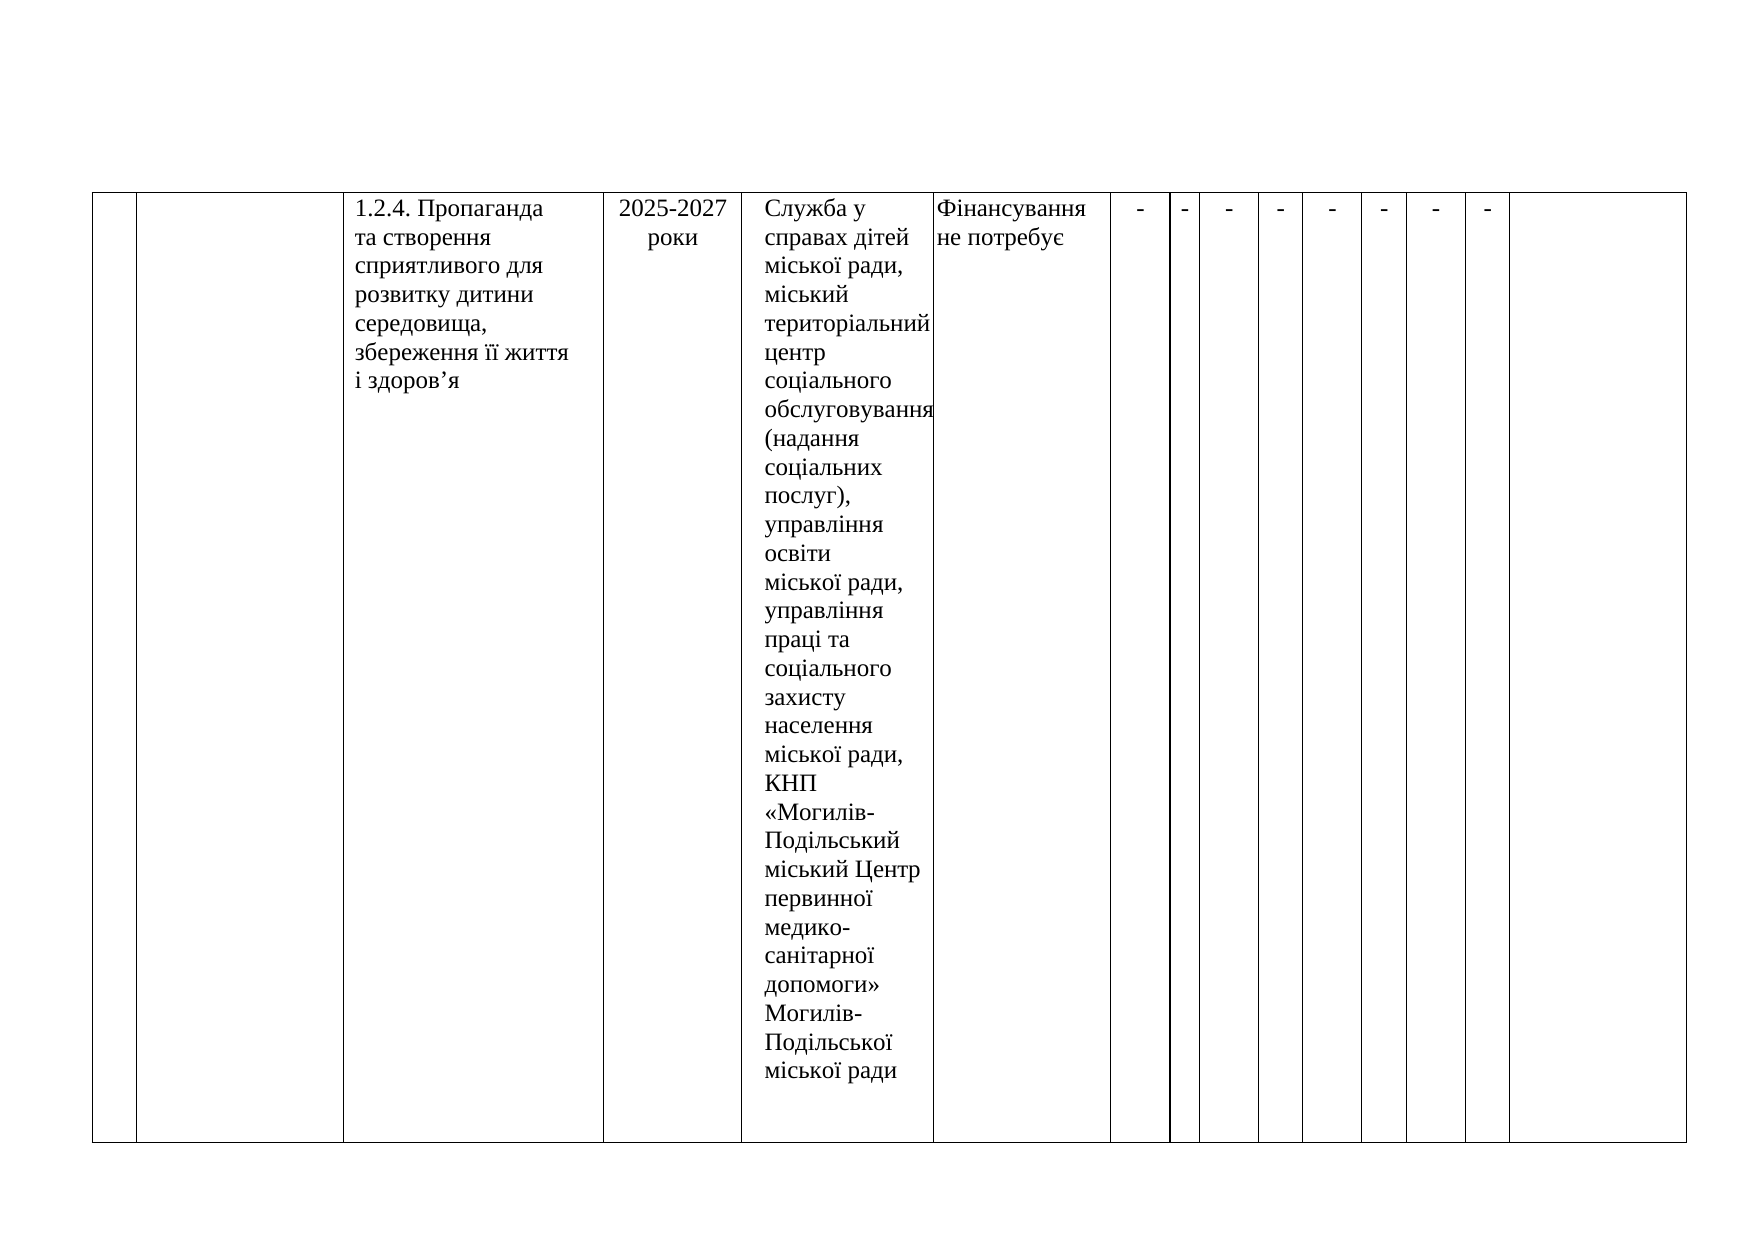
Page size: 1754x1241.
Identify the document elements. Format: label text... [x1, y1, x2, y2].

table_cell - [1200, 193, 1258, 1142]
table_cell - [1466, 193, 1509, 1142]
table_cell [137, 193, 343, 1142]
table_cell - [1303, 193, 1361, 1142]
table_cell [1510, 193, 1686, 1142]
table_cell - [1407, 193, 1465, 1142]
table_cell 1.2.4. Пропаганда та створення сприятливого для розвитку дитини середовища, збереження її життя і здоров’я [344, 193, 603, 1142]
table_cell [934, 193, 1110, 1142]
table_cell 2025-2027 роки [604, 193, 741, 1142]
table_cell - [1171, 193, 1199, 1142]
table_cell Служба у справах дітей міської ради, міський територіальний центр соціального обслуговування (надання соціальних послуг), управління освіти міської ради, управління праці та соціального захисту населення міської ради, КНП «Могилів-Подільський міський Центр первинної медико-санітарної допомоги» Могилів-Подільської міської ради [742, 193, 933, 1142]
table_cell - [1259, 193, 1302, 1142]
table_cell - [1362, 193, 1406, 1142]
table_cell - [1111, 193, 1169, 1142]
table_cell [93, 193, 136, 1142]
